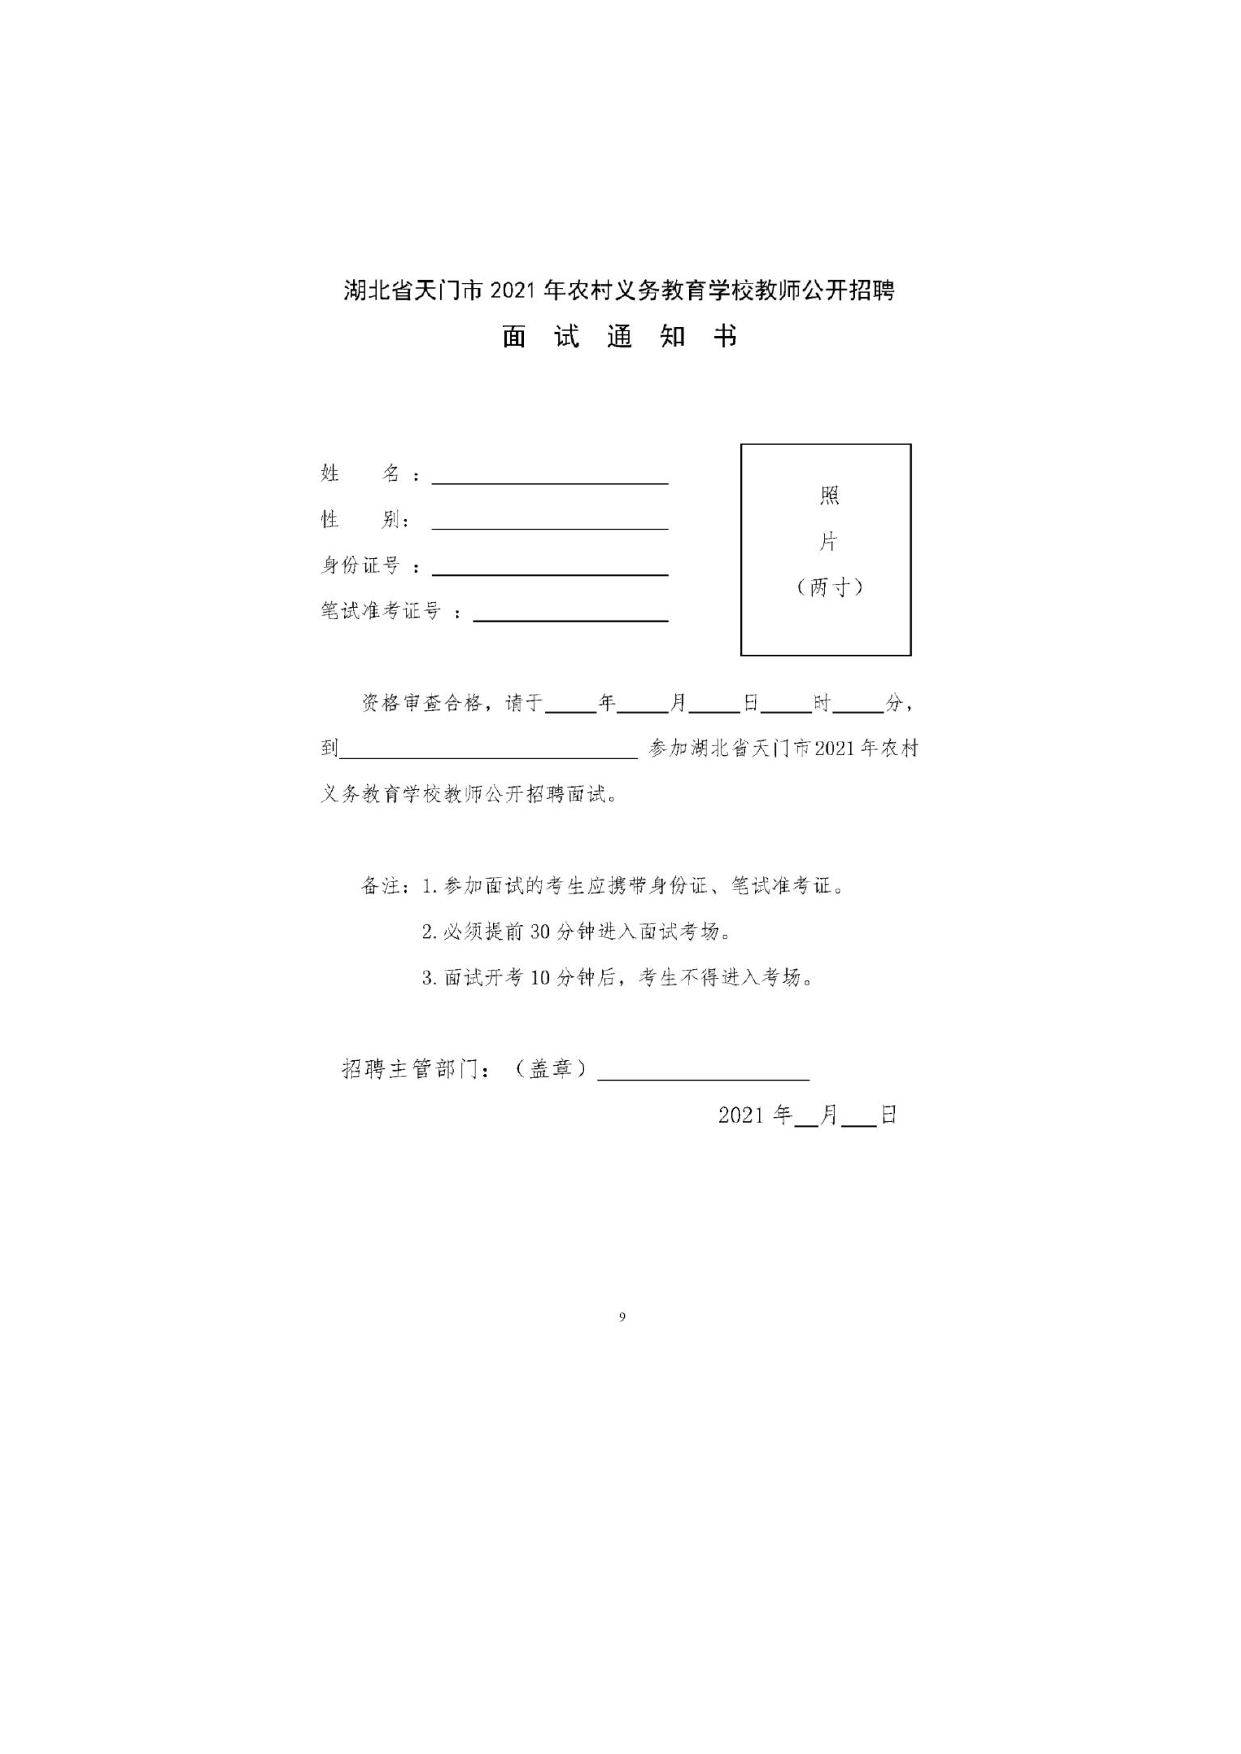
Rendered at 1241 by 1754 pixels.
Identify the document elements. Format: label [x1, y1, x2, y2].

picture [187, 162, 1060, 1339]
